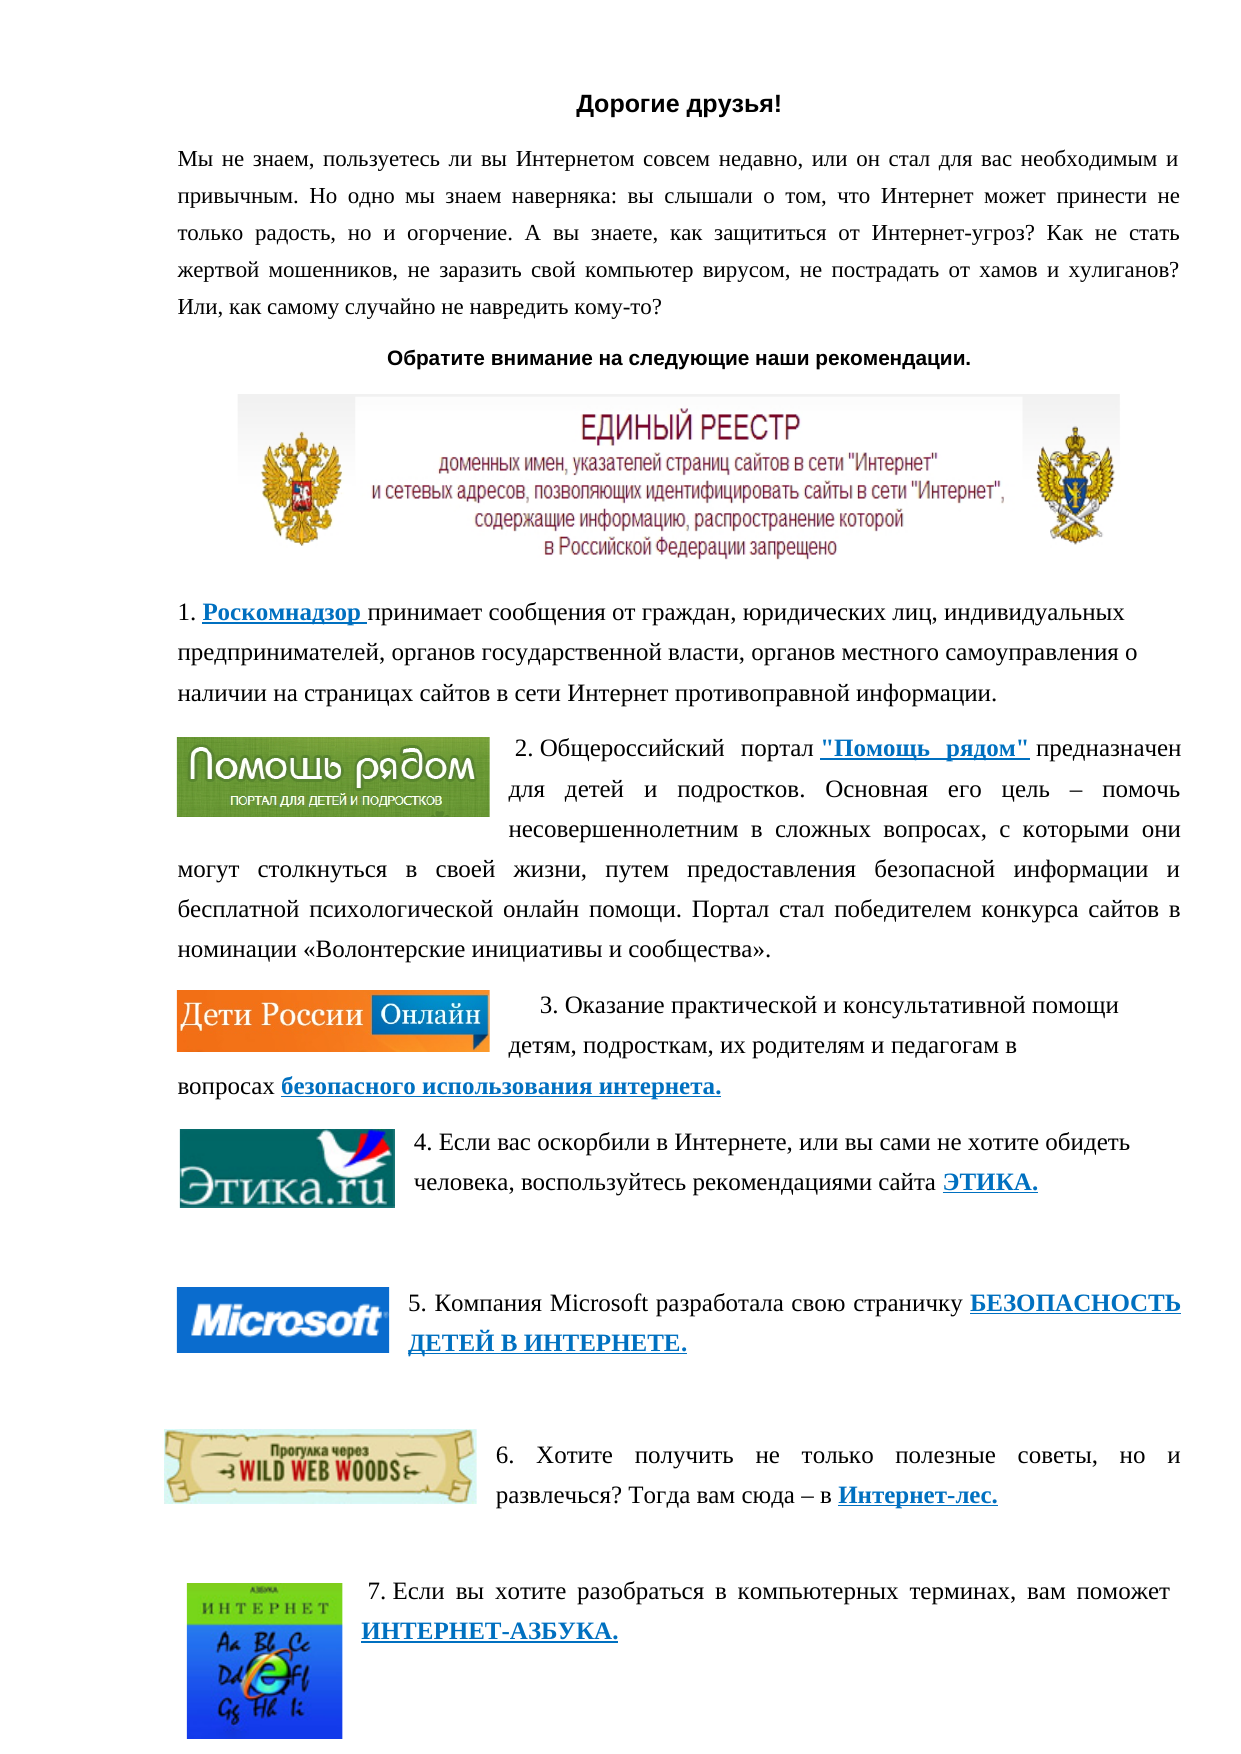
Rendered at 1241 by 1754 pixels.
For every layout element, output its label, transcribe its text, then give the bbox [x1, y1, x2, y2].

picture [237, 394, 1121, 571]
text Обратите внимание на следующие наши рекомендации. [177, 345, 1181, 369]
text Дорогие друзья! [177, 89, 1181, 118]
text 4. Если вас оскорбили в Интернете, или вы сами не хотите обидеть человека, воспользуйтесь рекомендациями сайта ЭТИКА. [177, 1127, 1181, 1196]
picture [176, 1287, 390, 1353]
picture [164, 1429, 477, 1504]
picture [179, 1129, 395, 1208]
text Мы не знаем, пользуетесь ли вы Интернетом совсем недавно, или он стал для вас необходимым и привычным. Но одно мы знаем наверняка: вы слышали о том, что Интернет может принести не только радость, но и огорчение. А вы знаете, как защититься от Интернет-угроз? Как не стать жертвой мошенников, не заразить свой компьютер вирусом, не пострадать от хамов и хулиганов? Или, как самому случайно не навредить кому-то? [177, 145, 1181, 319]
picture [176, 737, 490, 817]
text 7. Если вы хотите разобраться в компьютерных терминах, вам поможет ИНТЕРНЕТ-АЗБУКА. [177, 1536, 1181, 1645]
text 3. Оказание практической и консультативной помощи детям, подросткам, их родителям и педагогам в вопросах безопасного использования интернета. [177, 990, 1181, 1099]
text 5. Компания Microsoft разработала свою страничку БЕЗОПАСНОСТЬ ДЕТЕЙ В ИНТЕРНЕТЕ. [177, 1288, 1181, 1357]
text 1. Роскомнадзор принимает сообщения от граждан, юридических лиц, индивидуальных предпринимателей, органов государственной власти, органов местного самоуправления о наличии на страницах сайтов в сети Интернет противоправной информации. [177, 597, 1181, 706]
picture [186, 1583, 343, 1739]
text 2. Общероссийский портал "Помощь рядом" предназначен для детей и подростков. Основная его цель – помочь несовершеннолетним в сложных вопросах, с которыми они могут столкнуться в своей жизни, путем предоставления безопасной информации и бесплатной психологической онлайн помощи. Портал стал победителем конкурса сайтов в номинации «Волонтерские инициативы и сообщества». [177, 733, 1181, 963]
picture [176, 990, 490, 1052]
